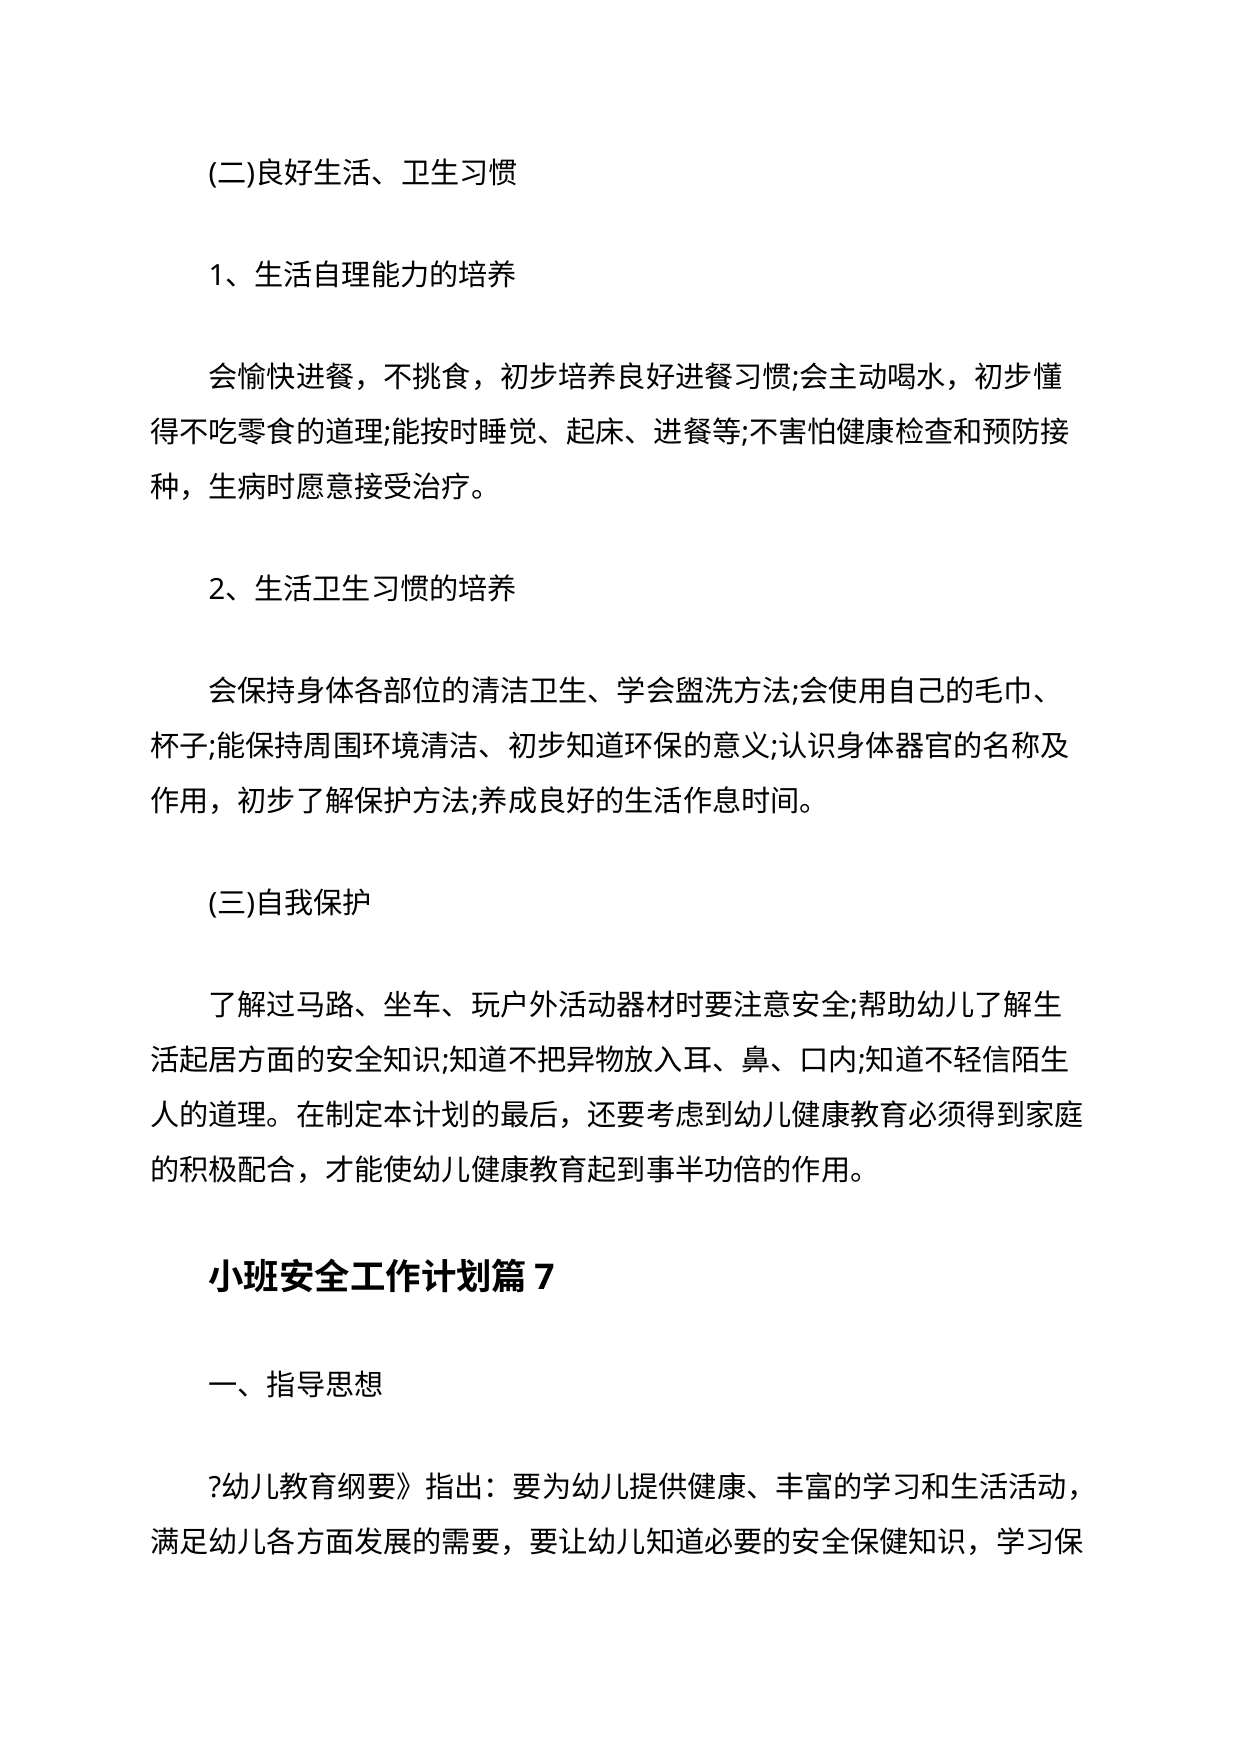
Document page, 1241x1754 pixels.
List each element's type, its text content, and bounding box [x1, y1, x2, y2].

text 2、生活卫生习惯的培养 [150, 566, 1090, 608]
text 了解过马路、坐车、玩户外活动器材时要注意安全;帮助幼儿了解生活起居方面的安全知识;知道不把异物放入耳、鼻、口内;知道不轻信陌生人的道理。在制定本计划的最后，还要考虑到幼儿健康教育必须得到家庭的积极配合，才能使幼儿健康教育起到事半功倍的作用。 [150, 982, 1090, 1189]
text 会保持身体各部位的清洁卫生、学会盥洗方法;会使用自己的毛巾、杯子;能保持周围环境清洁、初步知道环保的意义;认识身体器官的名称及作用，初步了解保护方法;养成良好的生活作息时间。 [150, 668, 1090, 820]
text 小班安全工作计划篇7 [150, 1248, 1090, 1300]
text 会愉快进餐，不挑食，初步培养良好进餐习惯;会主动喝水，初步懂得不吃零食的道理;能按时睡觉、起床、进餐等;不害怕健康检查和预防接种，生病时愿意接受治疗。 [150, 354, 1090, 506]
text 1、生活自理能力的培养 [150, 252, 1090, 294]
text 一、指导思想 [150, 1362, 1090, 1404]
text (三)自我保护 [150, 880, 1090, 922]
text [150, 1464, 1090, 1561]
text (二)良好生活、卫生习惯 [150, 150, 1090, 192]
